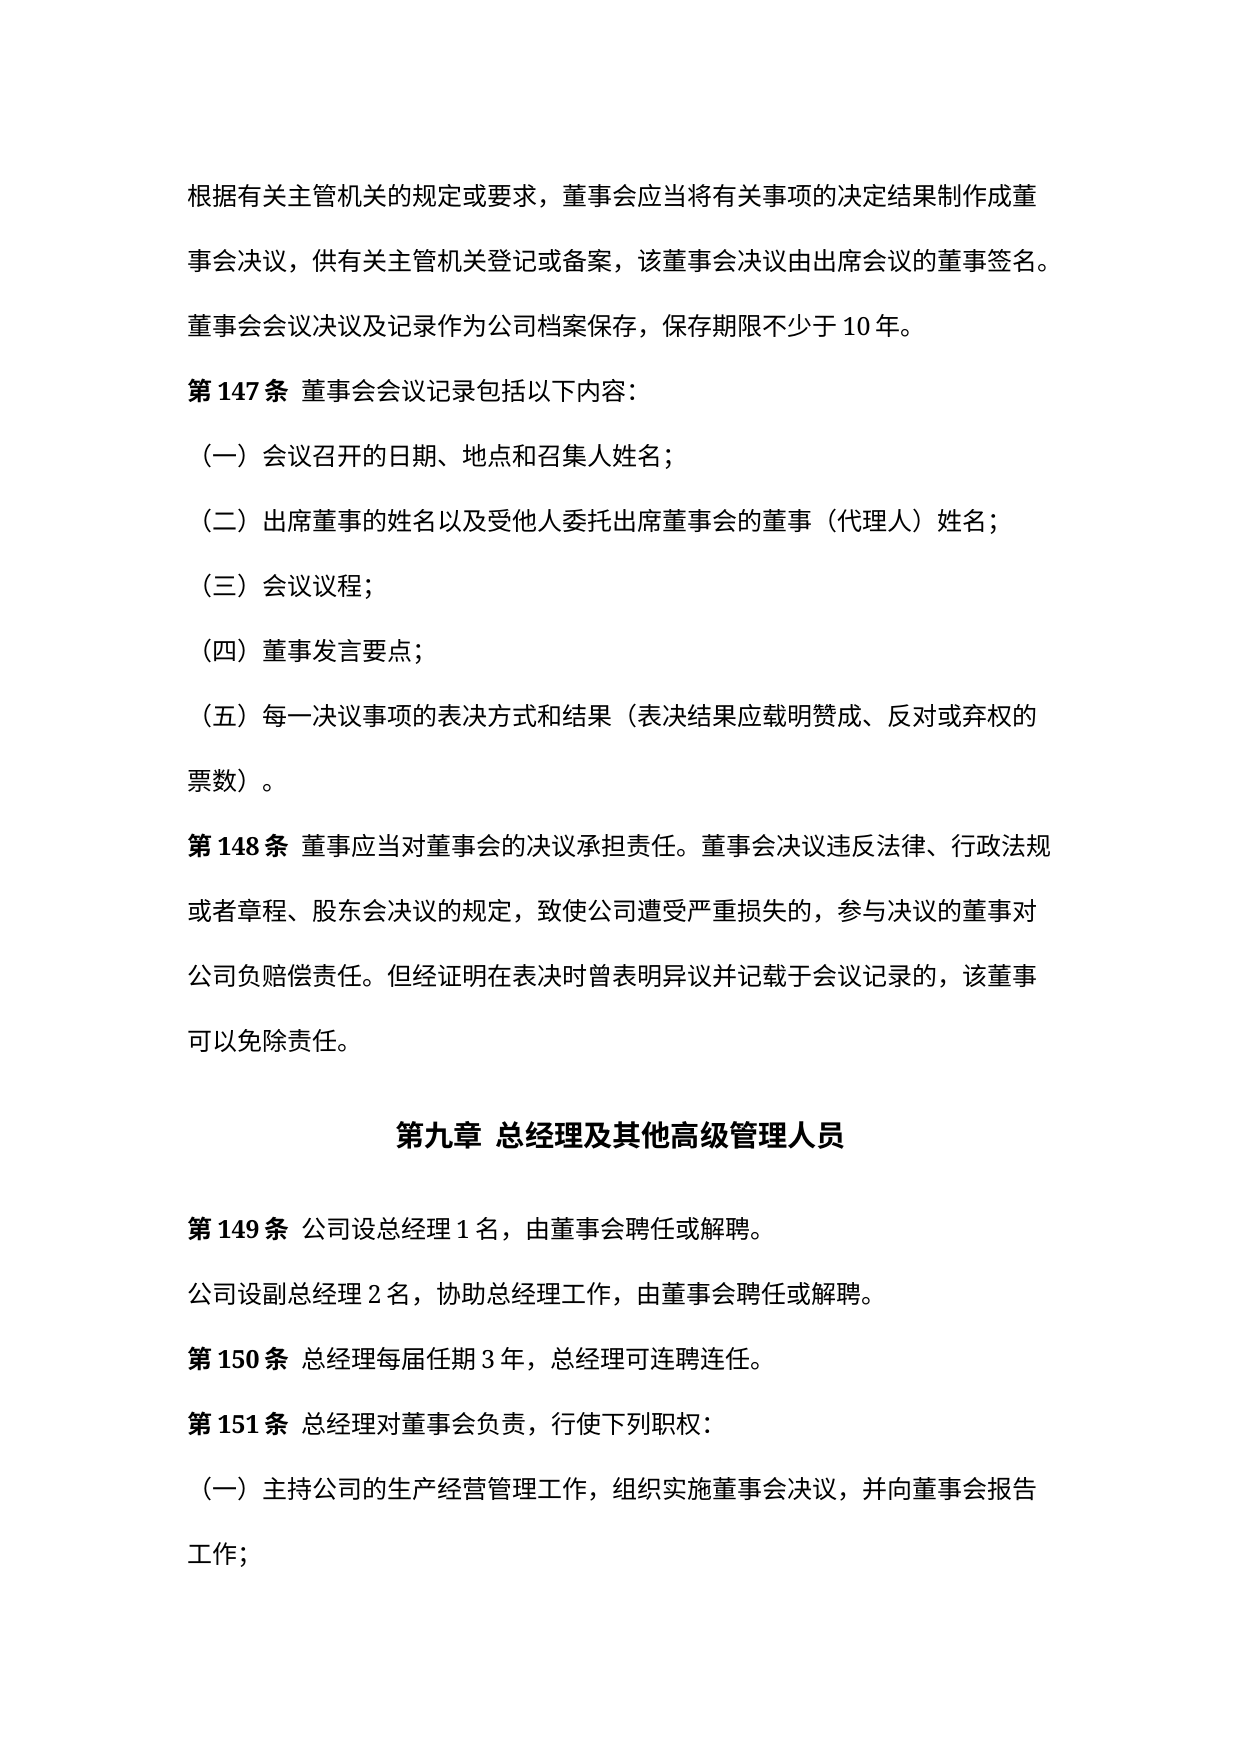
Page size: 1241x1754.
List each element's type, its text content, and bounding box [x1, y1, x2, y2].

text （二）出席董事的姓名以及受他人委托出席董事会的董事（代理人）姓名； [187, 487, 1053, 552]
text （一）会议召开的日期、地点和召集人姓名； [187, 422, 1053, 487]
subtitle 第九章 总经理及其他高级管理人员 [187, 1101, 1053, 1166]
text 根据有关主管机关的规定或要求，董事会应当将有关事项的决定结果制作成董事会决议，供有关主管机关登记或备案，该董事会决议由出席会议的董事签名。 [187, 162, 1053, 292]
text （五）每一决议事项的表决方式和结果（表决结果应载明赞成、反对或弃权的票数）。 [187, 682, 1053, 812]
text （三）会议议程； [187, 552, 1053, 617]
text 董事会会议决议及记录作为公司档案保存，保存期限不少于10年。 [187, 292, 1053, 357]
text 第150条 总经理每届任期3年，总经理可连聘连任。 [187, 1325, 1053, 1390]
text （一）主持公司的生产经营管理工作，组织实施董事会决议，并向董事会报告工作； [187, 1455, 1053, 1585]
text 公司设副总经理2名，协助总经理工作，由董事会聘任或解聘。 [187, 1260, 1053, 1325]
text 第151条 总经理对董事会负责，行使下列职权： [187, 1390, 1053, 1455]
text 第149条 公司设总经理1名，由董事会聘任或解聘。 [187, 1195, 1053, 1260]
text 第147条 董事会会议记录包括以下内容： [187, 357, 1053, 422]
text （四）董事发言要点； [187, 617, 1053, 682]
text 第148条 董事应当对董事会的决议承担责任。董事会决议违反法律、行政法规或者章程、股东会决议的规定，致使公司遭受严重损失的，参与决议的董事对公司负赔偿责任。但经证明在表决时曾表明异议并记载于会议记录的，该董事可以免除责任。 [187, 812, 1053, 1072]
